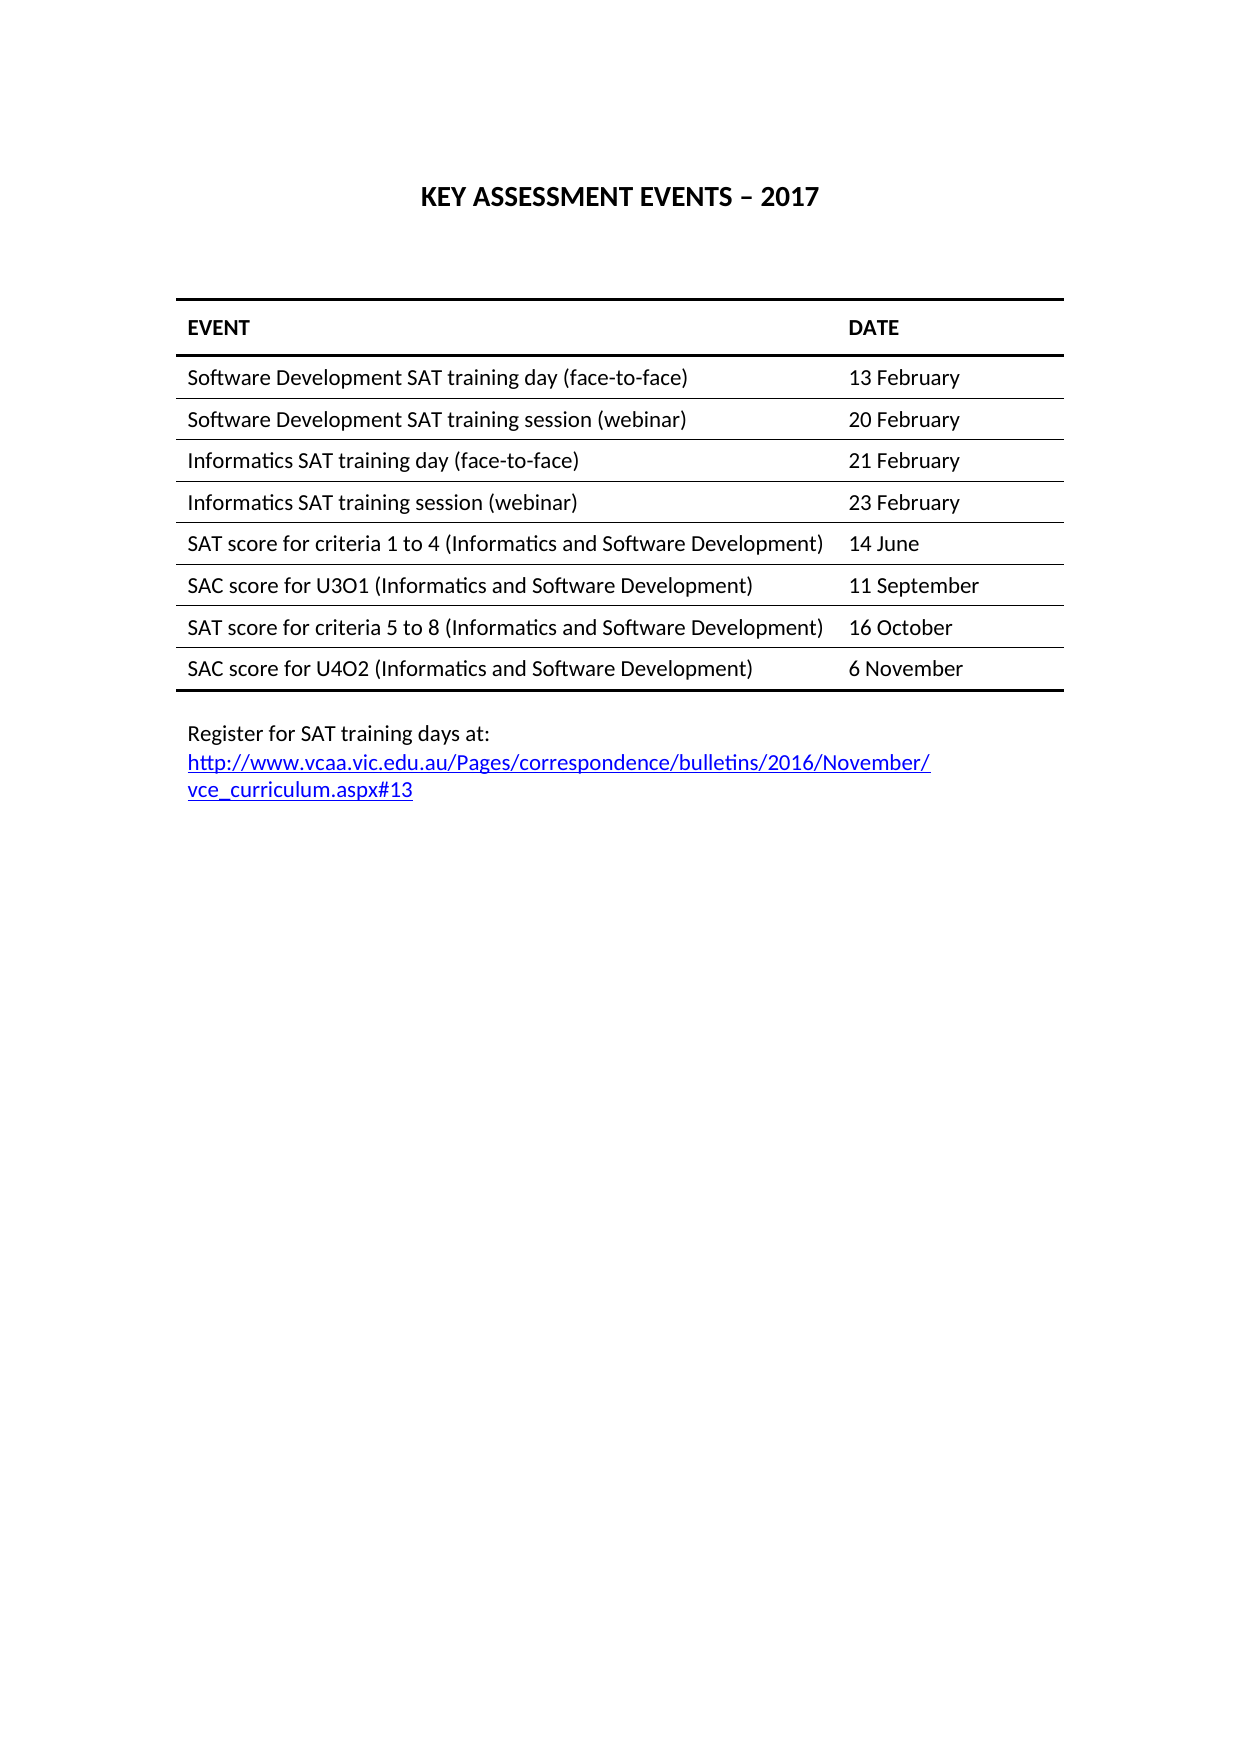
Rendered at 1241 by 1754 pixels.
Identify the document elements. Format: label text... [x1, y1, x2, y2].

text Register for SAT training days at: http://www.vcaa.vic.edu.au/Pages/correspondence/bulletins/2016/November/vce_curriculum.aspx#13 [187, 719, 1053, 804]
table_cell 11 September [837, 565, 1064, 605]
table_cell SAT score for criteria 5 to 8 (Informatics and Software Development) [176, 606, 837, 647]
table_cell 20 February [837, 399, 1064, 439]
table_cell 13 February [837, 357, 1064, 397]
table_cell Software Development SAT training day (face-to-face) [176, 357, 837, 397]
table_cell SAT score for criteria 1 to 4 (Informatics and Software Development) [176, 523, 837, 564]
table_cell SAC score for U3O1 (Informatics and Software Development) [176, 565, 837, 605]
table_cell Informatics SAT training session (webinar) [176, 482, 837, 522]
table_cell 23 February [837, 482, 1064, 522]
table_header EVENT [176, 301, 837, 354]
table_cell 6 November [837, 648, 1064, 688]
table_cell 16 October [837, 606, 1064, 647]
table_cell 14 June [837, 523, 1064, 564]
table_cell SAC score for U4O2 (Informatics and Software Development) [176, 648, 837, 688]
table_cell 21 February [837, 440, 1064, 481]
text KEY ASSESSMENT EVENTS – 2017 [187, 178, 1053, 214]
table_cell Software Development SAT training session (webinar) [176, 399, 837, 439]
table_cell Informatics SAT training day (face-to-face) [176, 440, 837, 481]
table_header DATE [837, 301, 1064, 354]
